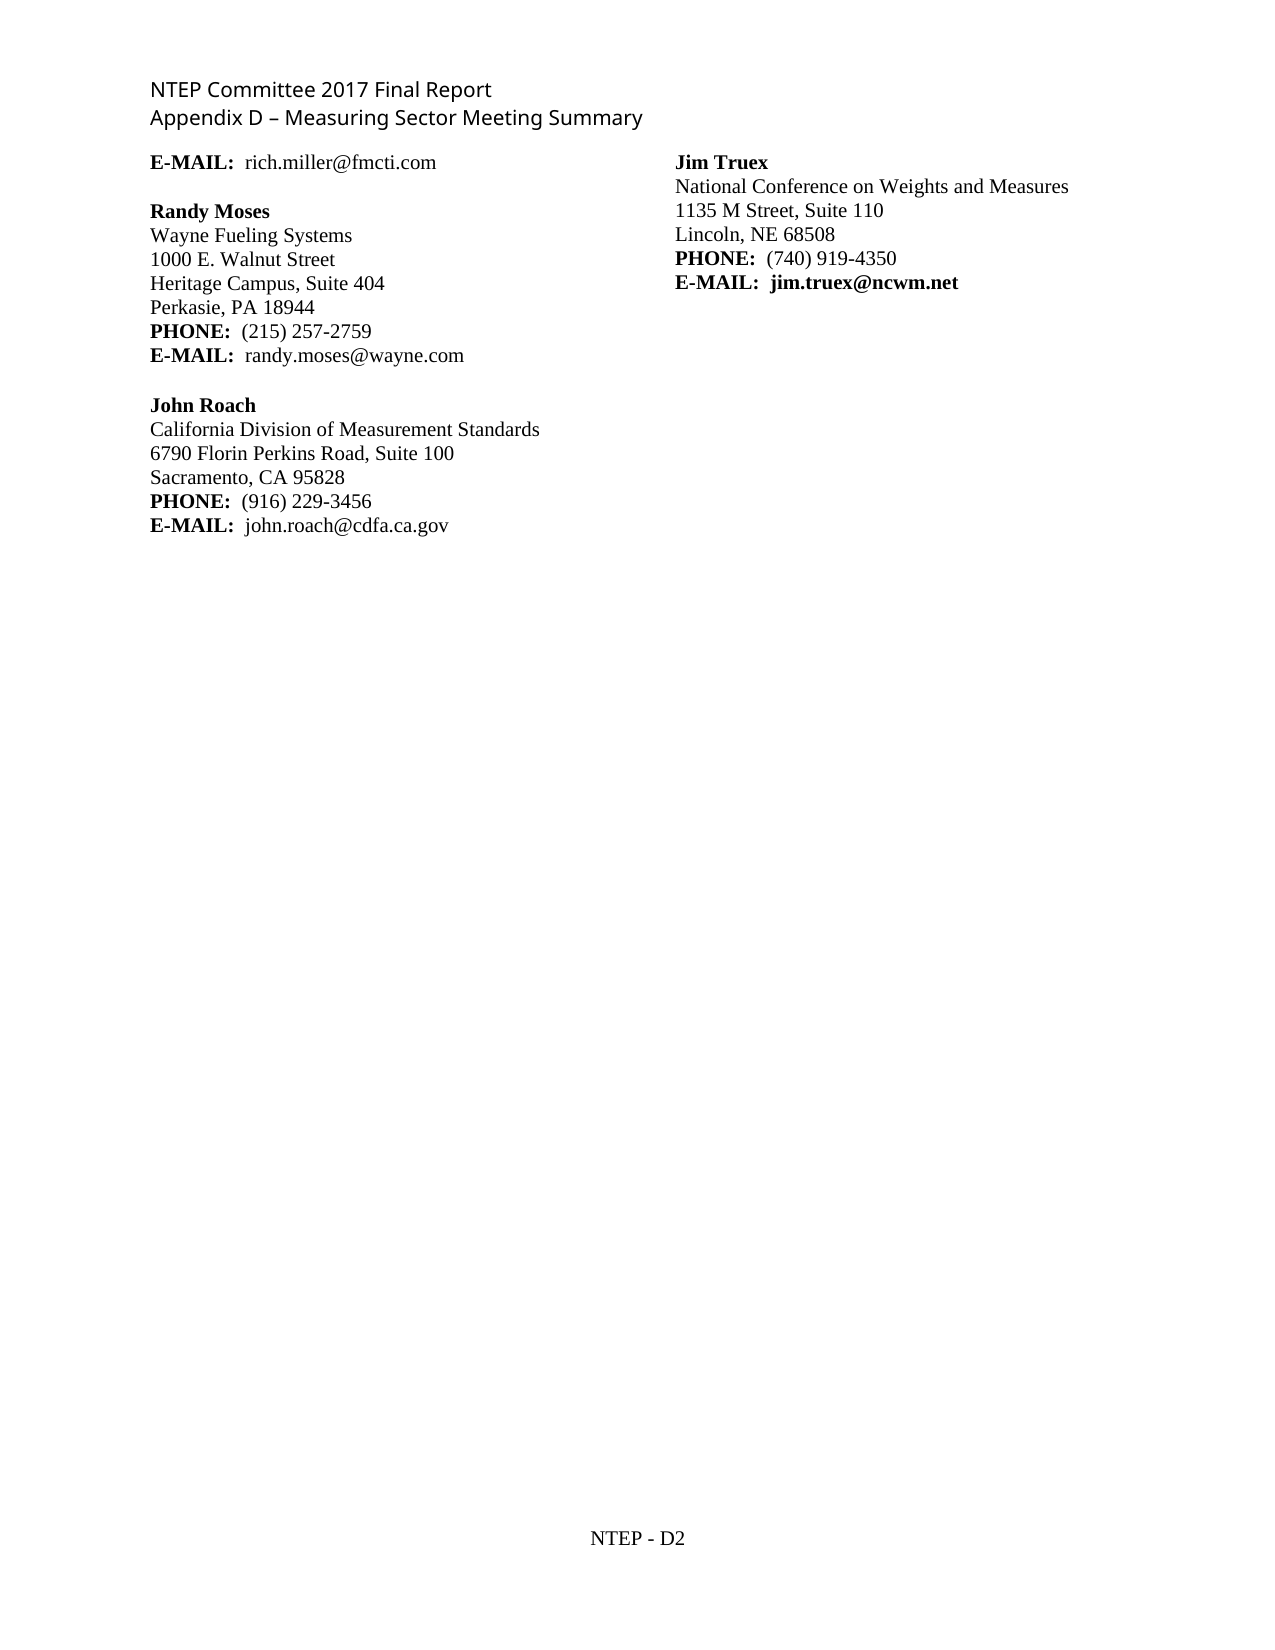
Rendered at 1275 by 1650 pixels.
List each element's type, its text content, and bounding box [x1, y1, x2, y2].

text Wayne Fueling Systems [150, 223, 600, 247]
text Sacramento, CA 95828 [150, 465, 600, 489]
text Perkasie, PA 18944 [150, 295, 600, 319]
text John Roach [150, 392, 600, 417]
text E-MAIL: randy.moses@wayne.com [150, 343, 600, 367]
text E-MAIL: jim.truex@ncwm.net [675, 270, 1125, 294]
text Jim Truex [675, 150, 1125, 174]
text 6790 Florin Perkins Road, Suite 100 [150, 441, 600, 465]
text PHONE: (740) 919-4350 [675, 246, 1125, 270]
text Randy Moses [150, 199, 600, 223]
text California Division of Measurement Standards [150, 417, 600, 441]
text National Conference on Weights and Measures [675, 174, 1125, 198]
text 1135 M Street, Suite 110 [675, 198, 1125, 222]
text PHONE: (916) 229-3456 [150, 489, 600, 513]
text E-MAIL: rich.miller@fmcti.com [150, 150, 600, 174]
text 1000 E. Walnut Street [150, 247, 600, 271]
text E-MAIL: john.roach@cdfa.ca.gov [150, 513, 600, 537]
text PHONE: (215) 257-2759 [150, 319, 600, 343]
text Heritage Campus, Suite 404 [150, 271, 600, 295]
text Lincoln, NE 68508 [675, 222, 1125, 246]
